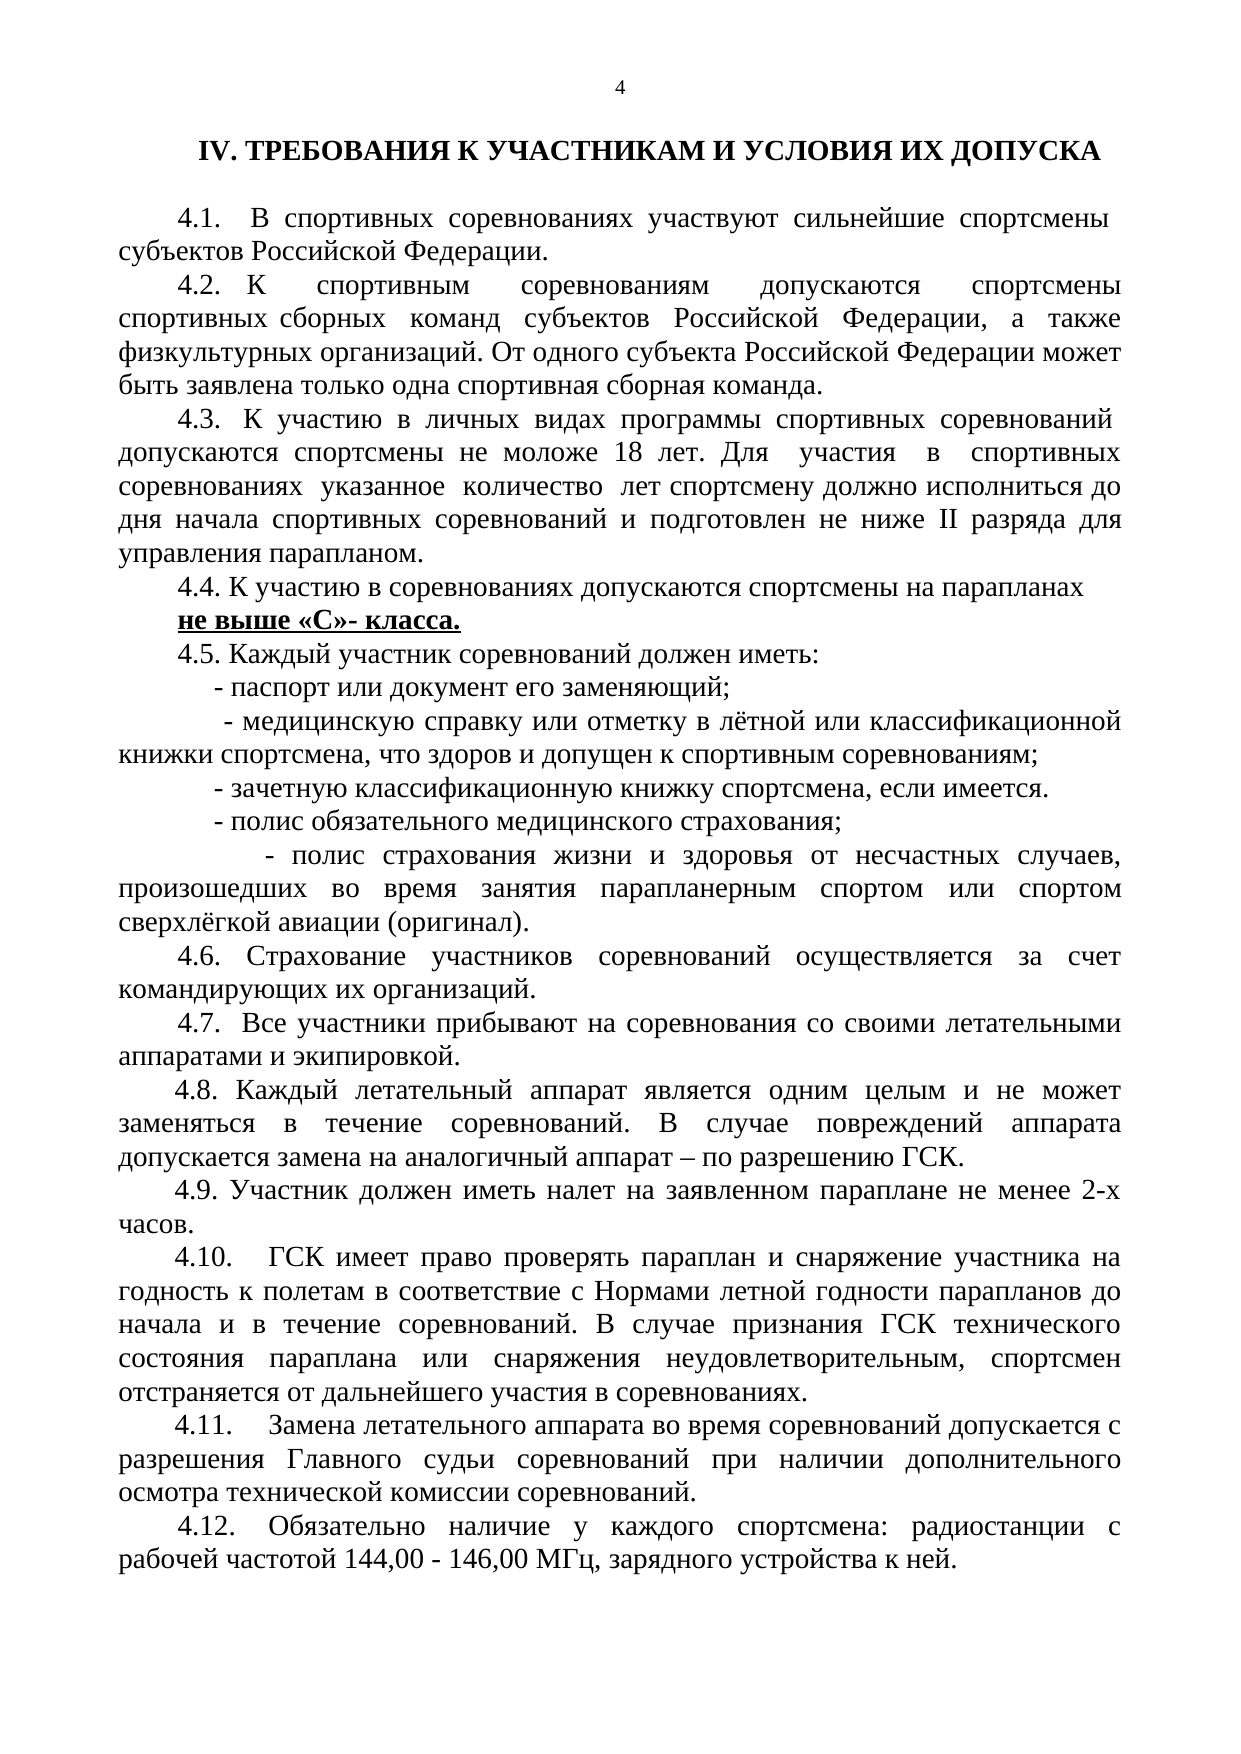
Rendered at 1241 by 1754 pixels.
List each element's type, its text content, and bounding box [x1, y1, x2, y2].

list Обязательно наличие у каждого спортсмена: радиостанции с рабочей частотой 144,00 - 146,00 МГц, зарядного устройства к ней. [118, 1508, 1122, 1575]
text - медицинскую справку или отметку в лётной или классификационной книжки спортсмена, что здоров и допущен к спортивным соревнованиям; [118, 703, 1122, 770]
text - полис страхования жизни и здоровья от несчастных случаев, произошедших во время занятия парапланерным спортом или спортом сверхлёгкой авиации (оригинал). [118, 837, 1122, 938]
text 4.3. К участию в личных видах программы спортивных соревнований [118, 401, 1122, 434]
text - полис обязательного медицинского страхования; [118, 803, 1122, 837]
text 4.7. Все участники прибывают на соревнования со своими летательными аппаратами и экипировкой. [118, 1005, 1122, 1072]
text 4.2. К спортивным соревнованиям допускаются спортсмены спортивных сборных команд субъектов Российской Федерации, а также физкультурных организаций. От одного субъекта Российской Федерации может быть заявлена только одна спортивная сборная команда. [118, 267, 1122, 401]
text не выше «С»- класса. [118, 602, 1122, 636]
list Замена летательного аппарата во время соревнований допускается с разрешения Главного судьи соревнований при наличии дополнительного осмотра технической комиссии соревнований. [118, 1407, 1122, 1508]
text IV. ТРЕБОВАНИЯ К УЧАСТНИКАМ И УСЛОВИЯ ИХ ДОПУСКА [118, 133, 1122, 166]
text - зачетную классификационную книжку спортсмена, если имеется. [118, 770, 1122, 803]
text допускаются спортсмены не моложе 18 лет. Для участия в спортивных соревнованиях указанное количество лет спортсмену должно исполниться до дня начала спортивных соревнований и подготовлен не ниже II разряда для управления парапланом. [118, 434, 1122, 569]
text 4.6. Страхование участников соревнований осуществляется за счет командирующих их организаций. [118, 938, 1122, 1005]
text - паспорт или документ его заменяющий; [118, 669, 1122, 703]
text субъектов Российской Федерации. [118, 233, 1122, 267]
text 4.1. В спортивных соревнованиях участвуют сильнейшие спортсмены [118, 200, 1122, 233]
list ГСК имеет право проверять параплан и снаряжение участника на годность к полетам в соответствие с Нормами летной годности парапланов до начала и в течение соревнований. В случае признания ГСК технического состояния параплана или снаряжения неудовлетворительным, спортсмен отстраняется от дальнейшего участия в соревнованиях. [118, 1239, 1122, 1407]
text 4.8. Каждый летательный аппарат является одним целым и не может заменяться в течение соревнований. В случае повреждений аппарата допускается замена на аналогичный аппарат – по разрешению ГСК. [118, 1072, 1122, 1172]
text 4.5. Каждый участник соревнований должен иметь: [118, 636, 1122, 669]
text 4.9. Участник должен иметь налет на заявленном параплане не менее 2-х часов. [118, 1172, 1122, 1239]
text 4.4. К участию в соревнованиях допускаются спортсмены на парапланах [118, 569, 1122, 602]
